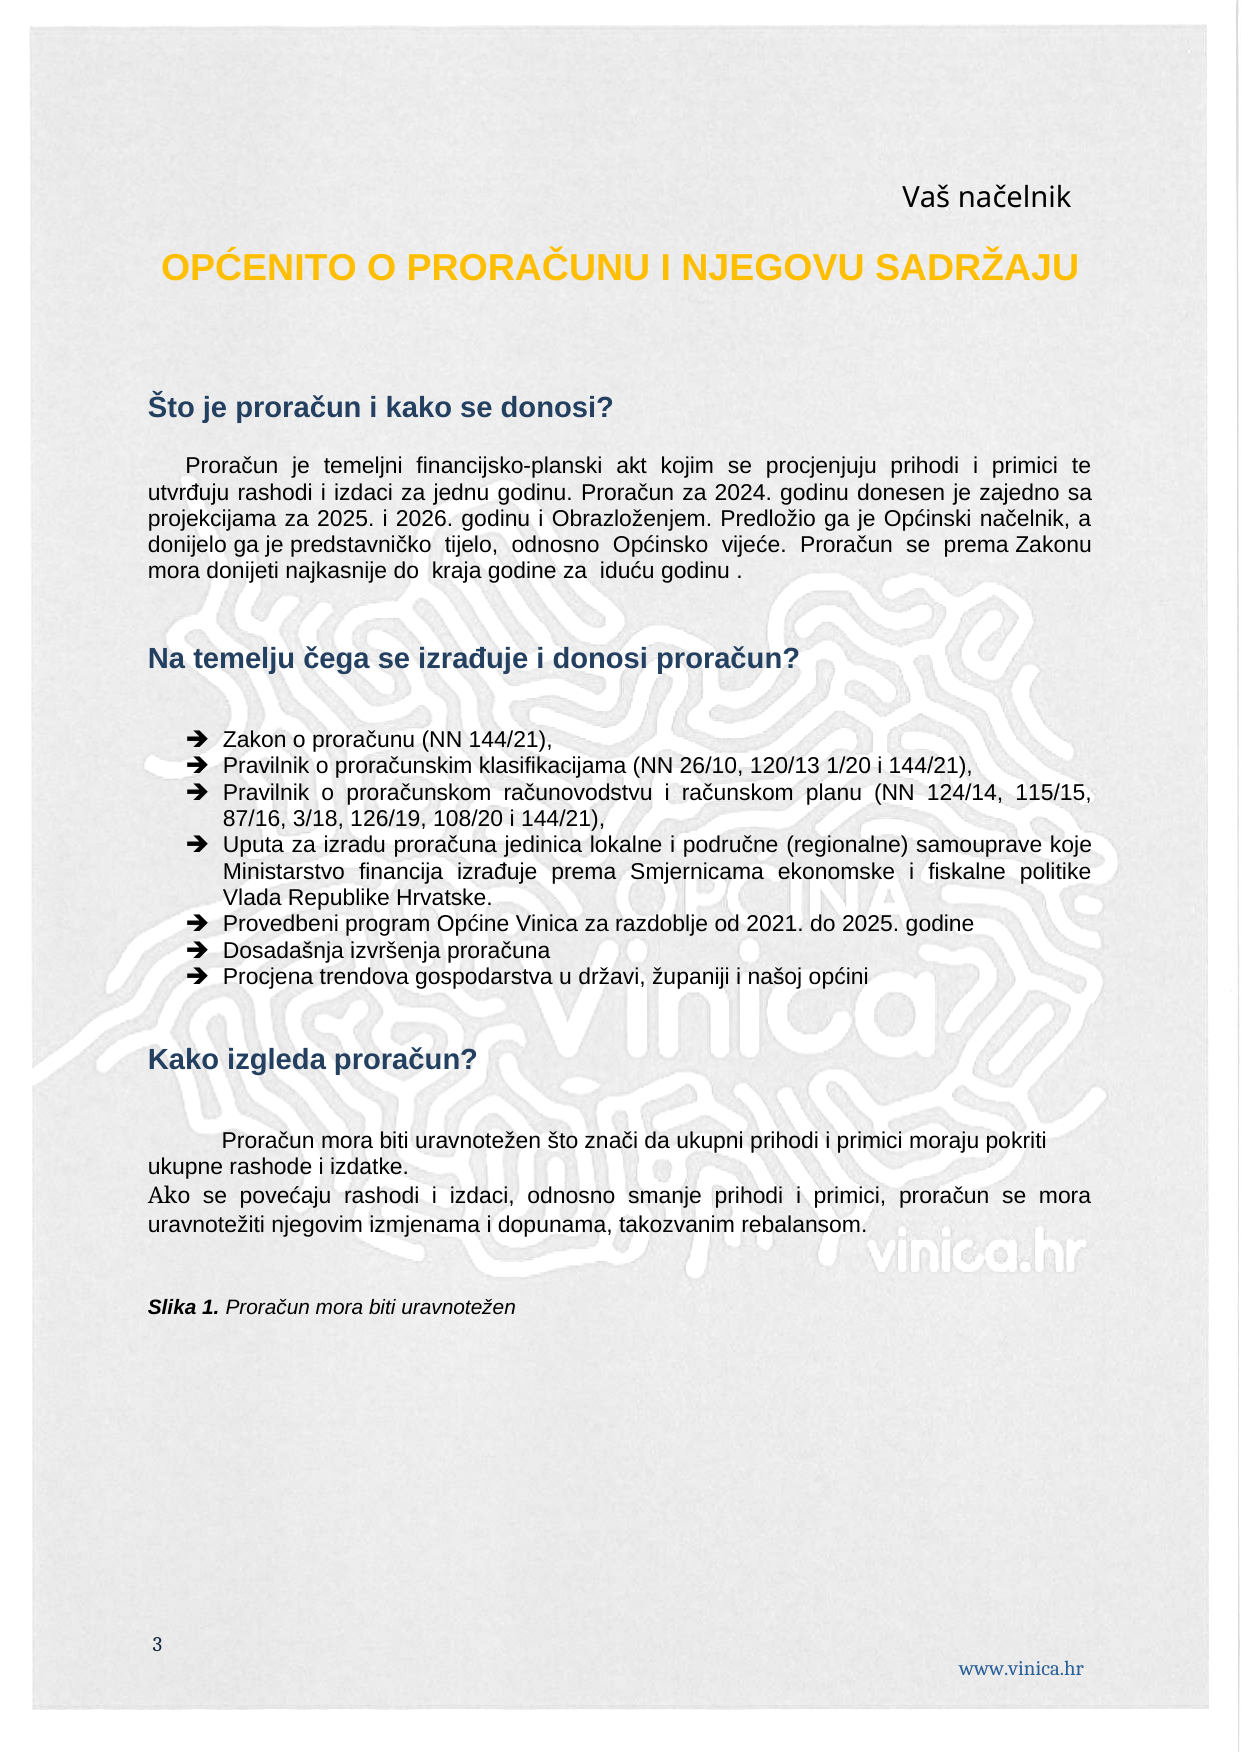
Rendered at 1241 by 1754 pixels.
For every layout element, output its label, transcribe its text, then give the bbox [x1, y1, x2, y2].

list Uputa za izradu proračuna jedinica lokalne i područne (regionalne) samouprave koje Ministarstvo financija izrađuje prema Smjernicama ekonomske i fiskalne politike Vlada Republike Hrvatske. [185, 831, 1092, 910]
text OPĆENITO O PRORAČUNU I NJEGOVU SADRŽAJU [148, 245, 1092, 288]
text Na temelju čega se izrađuje i donosi proračun? [148, 641, 1092, 675]
text Kako izgleda proračun? [148, 1042, 1092, 1076]
text Proračun je temeljni financijsko-planski akt kojim se procjenjuju prihodi i primici te utvrđuju rashodi i izdaci za jednu godinu. Proračun za 2024. godinu donesen je zajedno sa projekcijama za 2025. i 2026. godinu i Obrazloženjem. Predložio ga je Općinski načelnik, a donijelo ga je predstavničko tijelo, odnosno Općinsko vijeće. Proračun se prema Zakonu mora donijeti najkasnije do kraja godine za iduću godinu . [148, 452, 1092, 584]
text Vaš načelnik [738, 176, 1092, 216]
list Zakon o proračunu (NN 144/21), [185, 726, 1092, 752]
list Pravilnik o proračunskom računovodstvu i računskom planu (NN 124/14, 115/15, 87/16, 3/18, 126/19, 108/20 i 144/21), [185, 779, 1092, 831]
text Proračun mora biti uravnotežen što znači da ukupni prihodi i primici moraju pokriti ukupne rashode i izdatke. [148, 1127, 1092, 1179]
text Slika 1. Proračun mora biti uravnotežen [148, 1294, 1092, 1318]
list Pravilnik o proračunskim klasifikacijama (NN 26/10, 120/13 1/20 i 144/21), [185, 752, 1092, 779]
list Dosadašnja izvršenja proračuna [185, 937, 1092, 963]
list Provedbeni program Općine Vinica za razdoblje od 2021. do 2025. godine [185, 910, 1092, 937]
text Ako se povećaju rashodi i izdaci, odnosno smanje prihodi i primici, proračun se mora uravnotežiti njegovim izmjenama i dopunama, takozvanim rebalansom. [148, 1179, 1092, 1237]
text Što je proračun i kako se donosi? [148, 390, 1092, 424]
list Procjena trendova gospodarstva u državi, županiji i našoj općini [185, 963, 1092, 989]
